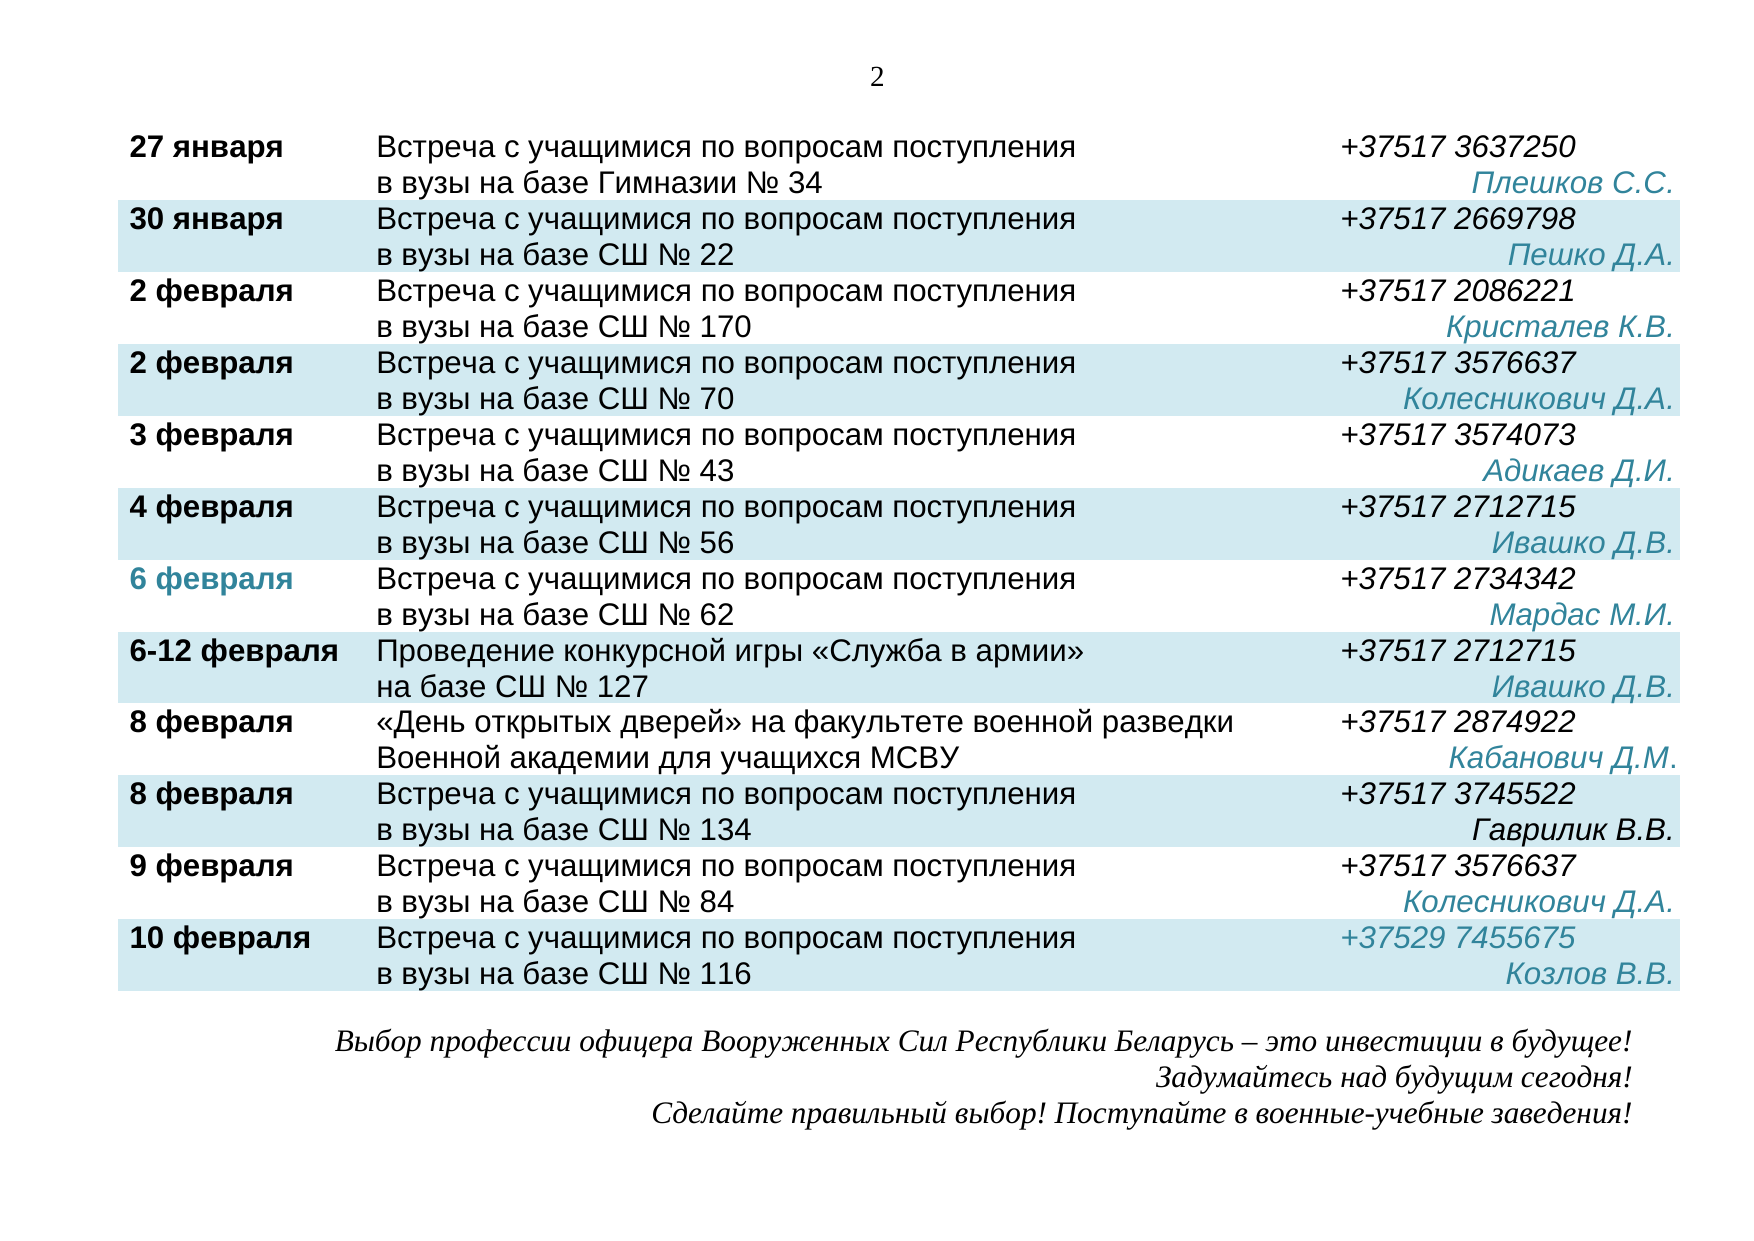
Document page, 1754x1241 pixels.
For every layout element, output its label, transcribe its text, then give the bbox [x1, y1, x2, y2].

table_cell +37517 2086221 Кристалев К.В. [1311, 272, 1680, 344]
table_cell +37517 3745522 Гаврилик В.В. [1311, 775, 1680, 847]
table_cell +37517 2874922 Кабанович Д.М. [1311, 704, 1680, 775]
table_cell Встреча с учащимися по вопросам поступления в вузы на базе СШ № 84 [365, 847, 1311, 919]
table_cell 8 февраля [118, 704, 365, 775]
table_cell +37517 3576637 Колесникович Д.А. [1311, 847, 1680, 919]
table_cell 3 февраля [118, 416, 365, 488]
table_cell +37517 3637250 Плешков С.С. [1311, 129, 1680, 200]
table_cell 6-12 февраля [118, 632, 365, 703]
table_cell Встреча с учащимися по вопросам поступления в вузы на базе СШ № 62 [365, 560, 1311, 632]
table_cell Встреча с учащимися по вопросам поступления в вузы на базе СШ № 43 [365, 416, 1311, 488]
table_cell +37517 2734342 Мардас М.И. [1311, 560, 1680, 632]
table_cell +37529 7455675 Козлов В.В. [1311, 919, 1680, 991]
table_cell Проведение конкурсной игры «Служба в армии» на базе СШ № 127 [365, 632, 1311, 703]
table_cell 9 февраля [118, 847, 365, 919]
table_cell 2 февраля [118, 344, 365, 416]
table_cell 30 января [118, 200, 365, 272]
table_cell +37517 2712715 Ивашко Д.В. [1311, 632, 1680, 703]
table_cell Встреча с учащимися по вопросам поступления в вузы на базе Гимназии № 34 [365, 129, 1311, 200]
table_cell Встреча с учащимися по вопросам поступления в вузы на базе СШ № 56 [365, 488, 1311, 560]
table_cell 2 февраля [118, 272, 365, 344]
table_cell 6 февраля [118, 560, 365, 632]
table_cell 8 февраля [118, 775, 365, 847]
table_cell Встреча с учащимися по вопросам поступления в вузы на базе СШ № 134 [365, 775, 1311, 847]
table_cell +37517 2712715 Ивашко Д.В. [1311, 488, 1680, 560]
table_cell «День открытых дверей» на факультете военной разведки Военной академии для учащихся МСВУ [365, 704, 1311, 775]
table_cell 27 января [118, 129, 365, 200]
table_cell Встреча с учащимися по вопросам поступления в вузы на базе СШ № 116 [365, 919, 1311, 991]
table_cell Встреча с учащимися по вопросам поступления в вузы на базе СШ № 22 [365, 200, 1311, 272]
table_cell 4 февраля [118, 488, 365, 560]
table_cell Встреча с учащимися по вопросам поступления в вузы на базе СШ № 70 [365, 344, 1311, 416]
table_cell +37517 3574073 Адикаев Д.И. [1311, 416, 1680, 488]
table_cell Встреча с учащимися по вопросам поступления в вузы на базе СШ № 170 [365, 272, 1311, 344]
table_cell +37517 2669798 Пешко Д.А. [1311, 200, 1680, 272]
table_cell +37517 3576637 Колесникович Д.А. [1311, 344, 1680, 416]
table_cell 10 февраля [118, 919, 365, 991]
